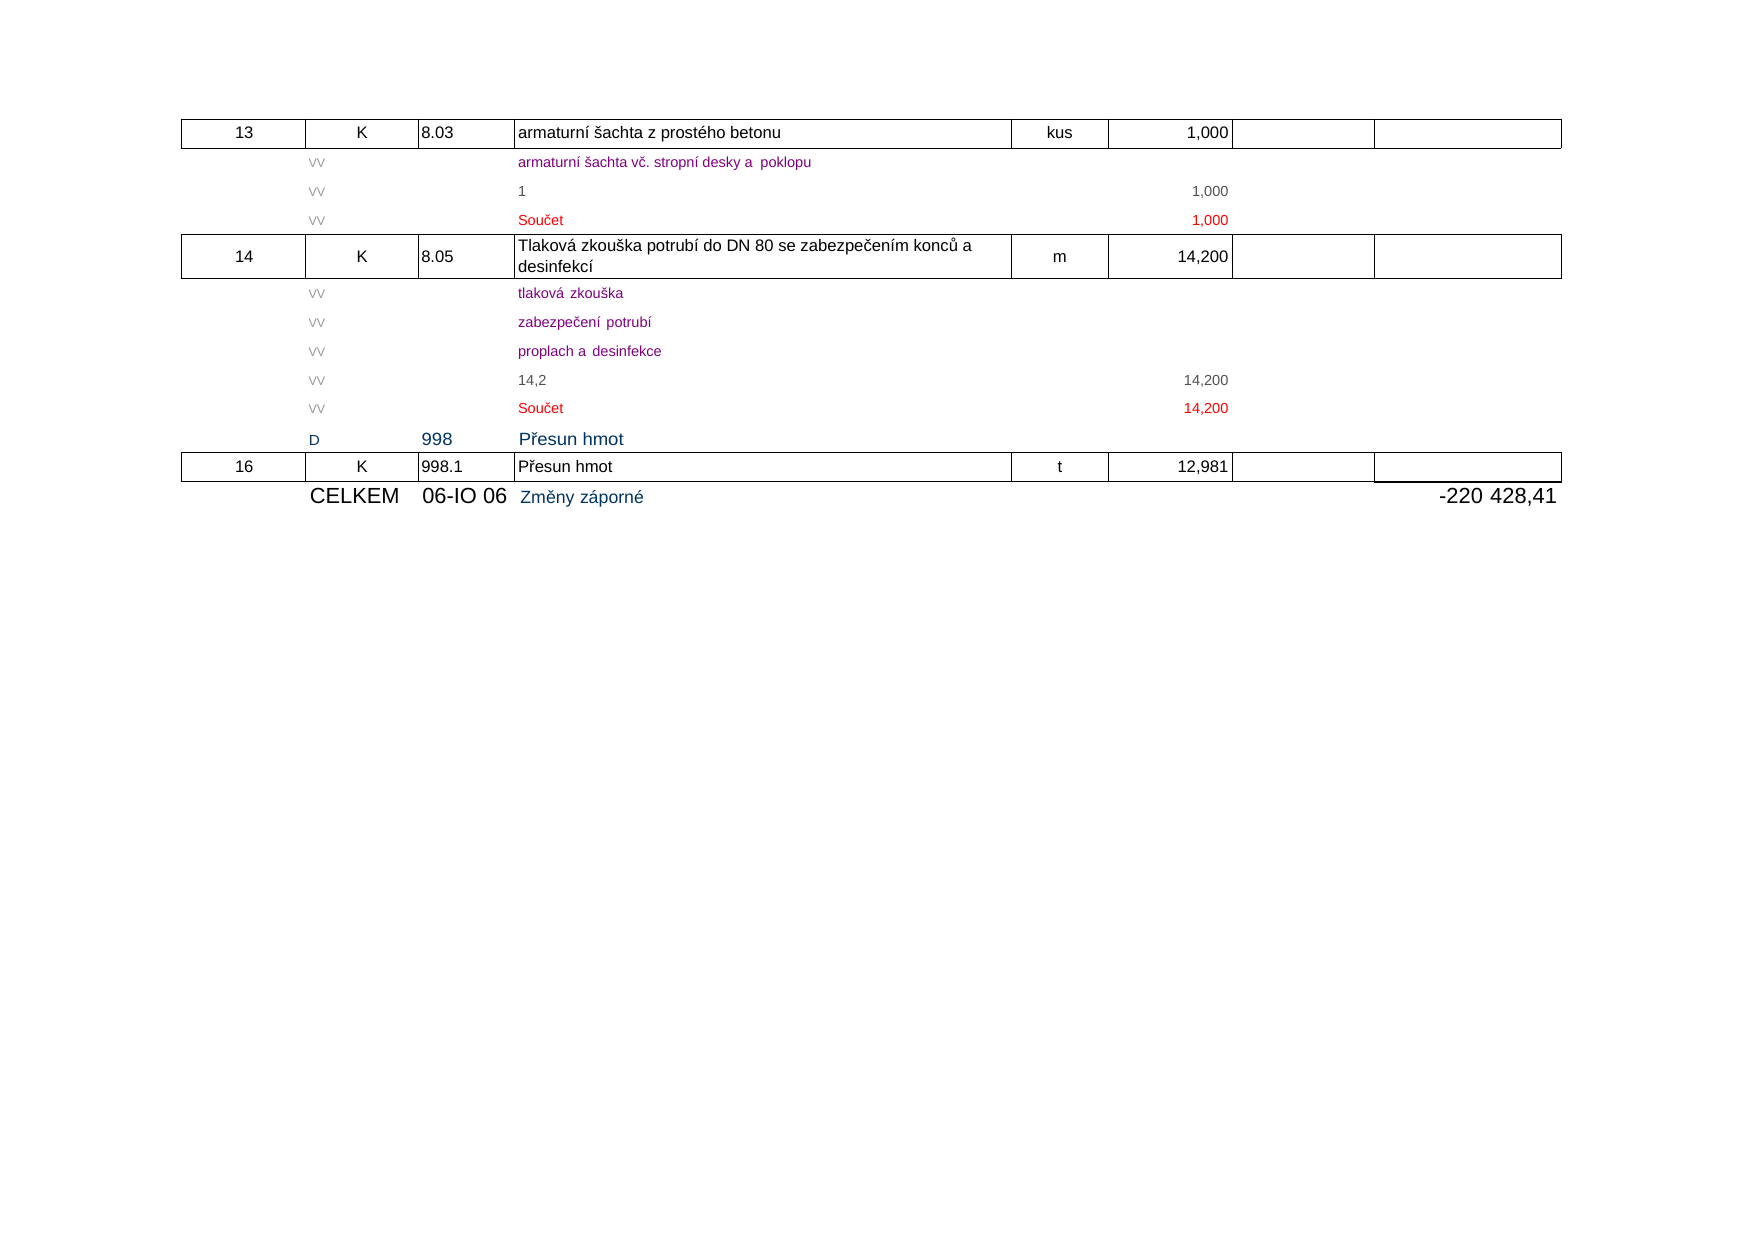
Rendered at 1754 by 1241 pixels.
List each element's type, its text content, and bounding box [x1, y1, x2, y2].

table_header K [306, 235, 418, 278]
table_header m [1012, 235, 1108, 278]
table_header Přesun hmot [515, 453, 1011, 481]
table_header 14,200 [1109, 235, 1232, 278]
table_header 8.05 [419, 235, 514, 278]
text VV Součet 1,000 [308, 211, 1573, 228]
text VV zabezpečení potrubí [308, 313, 1573, 330]
text CELKEM 06-IO 06 Změny záporné -220 428,41 [309, 483, 1573, 508]
table_header kus [1012, 120, 1108, 147]
table_header 1,000 [1109, 120, 1232, 147]
text VV armaturní šachta vč. stropní desky a poklopu [308, 153, 1573, 170]
text D 998 Přesun hmot [308, 428, 1573, 449]
text VV tlaková zkouška [308, 284, 1573, 301]
table_header Tlaková zkouška potrubí do DN 80 se zabezpečením konců a desinfekcí [515, 235, 1011, 278]
table_header [1375, 235, 1561, 278]
text VV proplach a desinfekce [308, 342, 1573, 359]
table_header [1375, 453, 1561, 481]
table_header armaturní šachta z prostého betonu [515, 120, 1011, 147]
table_header 998.1 [419, 453, 514, 481]
table_header [1233, 120, 1374, 147]
table_header K [306, 120, 418, 147]
table_header 8.03 [419, 120, 514, 147]
table_header 14 [182, 235, 305, 278]
text VV 14,2 14,200 [308, 371, 1573, 388]
table_header K [306, 453, 418, 481]
table_header [1233, 453, 1374, 481]
text VV 1 1,000 [308, 182, 1573, 199]
table_header 16 [182, 453, 305, 481]
table_header [1375, 120, 1561, 147]
text VV Součet 14,200 [308, 400, 1573, 417]
table_header 13 [182, 120, 305, 147]
table_header t [1012, 453, 1108, 481]
table_header [1233, 235, 1374, 278]
table_header 12,981 [1109, 453, 1232, 481]
